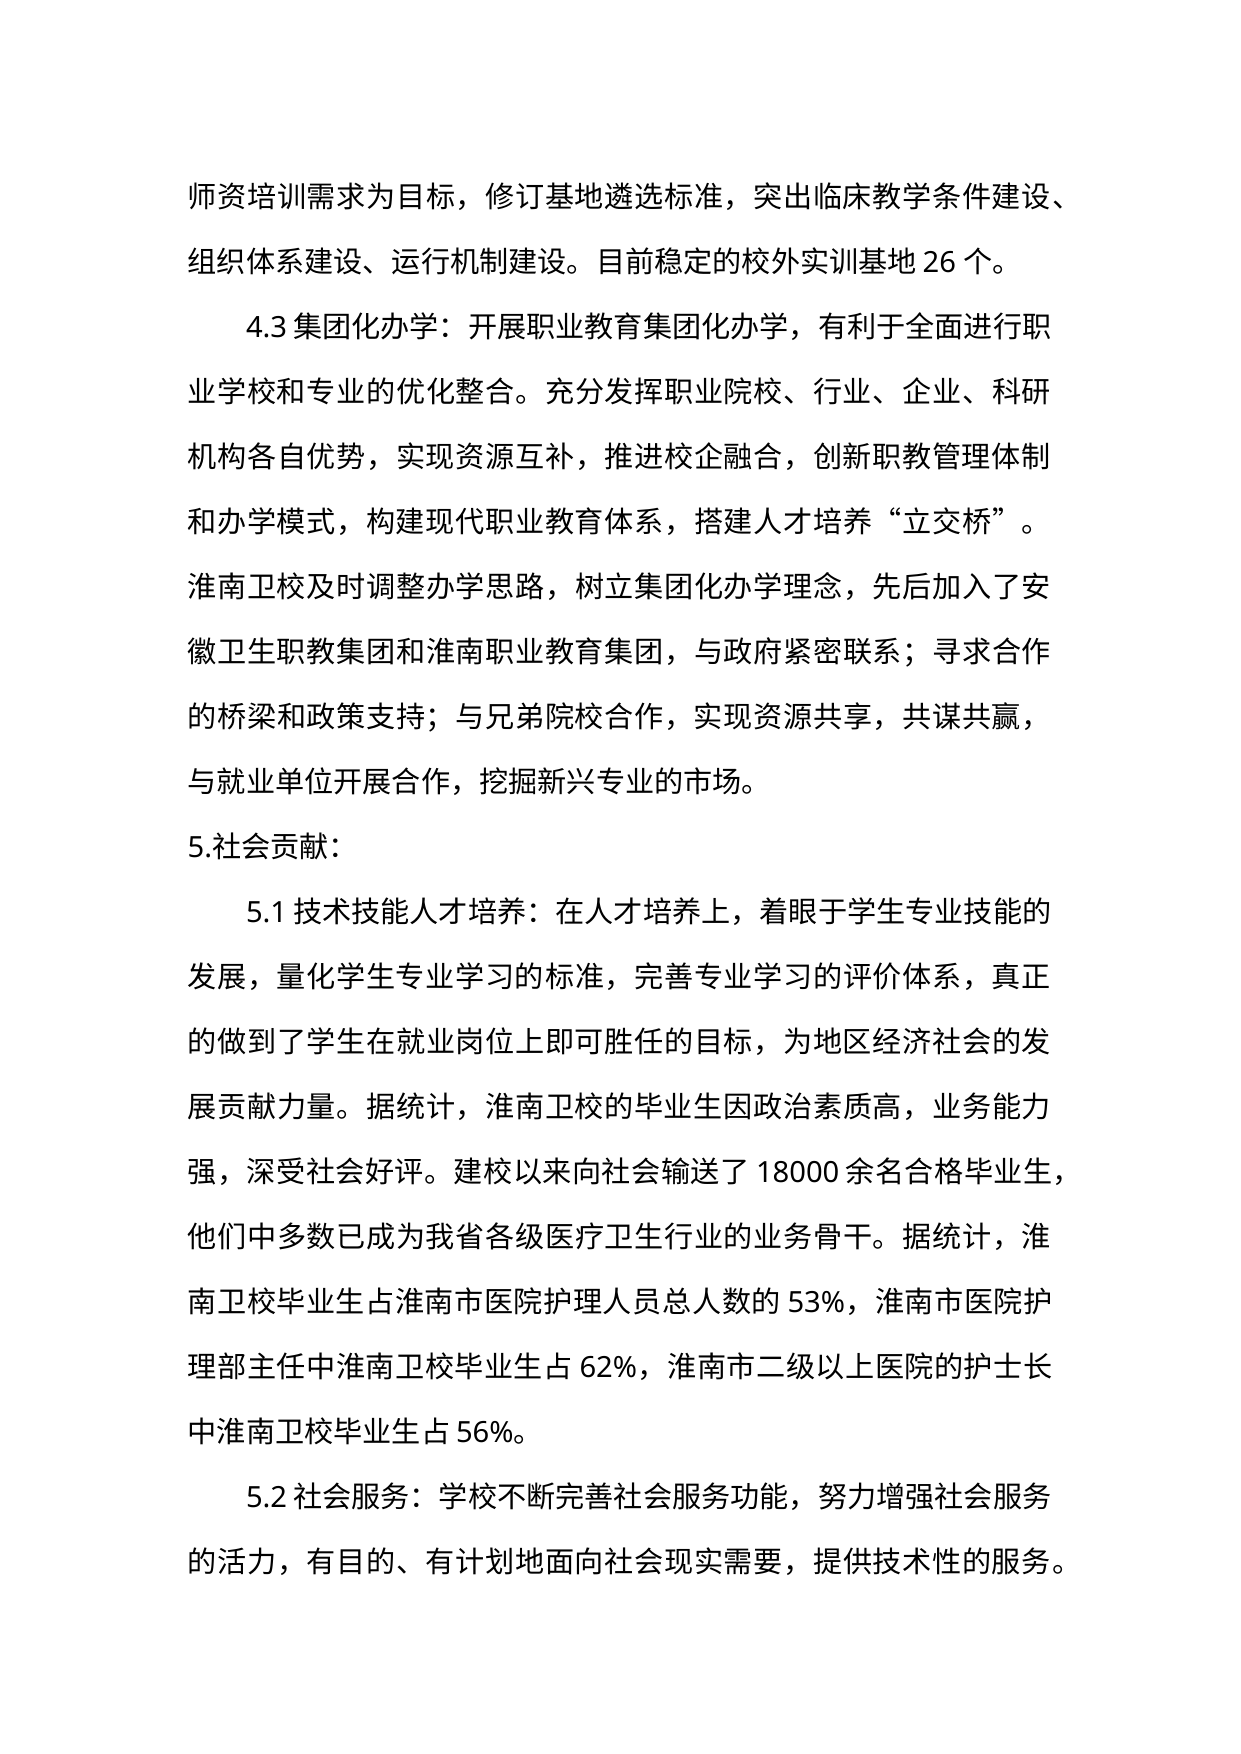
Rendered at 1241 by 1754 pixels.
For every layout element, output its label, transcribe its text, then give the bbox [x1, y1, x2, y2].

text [187, 162, 1053, 292]
text 5.1技术技能人才培养：在人才培养上，着眼于学生专业技能的发展，量化学生专业学习的标准，完善专业学习的评价体系，真正的做到了学生在就业岗位上即可胜任的目标，为地区经济社会的发展贡献力量。据统计，淮南卫校的毕业生因政治素质高，业务能力强，深受社会好评。建校以来向社会输送了18000余名合格毕业生，他们中多数已成为我省各级医疗卫生行业的业务骨干。据统计，淮南卫校毕业生占淮南市医院护理人员总人数的53%，淮南市医院护理部主任中淮南卫校毕业生占62%，淮南市二级以上医院的护士长中淮南卫校毕业生占56%。 [187, 877, 1053, 1462]
text 4.3集团化办学：开展职业教育集团化办学，有利于全面进行职业学校和专业的优化整合。充分发挥职业院校、行业、企业、科研机构各自优势，实现资源互补，推进校企融合，创新职教管理体制和办学模式，构建现代职业教育体系，搭建人才培养“立交桥”。淮南卫校及时调整办学思路，树立集团化办学理念，先后加入了安徽卫生职教集团和淮南职业教育集团，与政府紧密联系；寻求合作的桥梁和政策支持；与兄弟院校合作，实现资源共享，共谋共赢，与就业单位开展合作，挖掘新兴专业的市场。 [187, 292, 1053, 812]
text 5.社会贡献： [187, 812, 1053, 877]
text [187, 1462, 1053, 1592]
